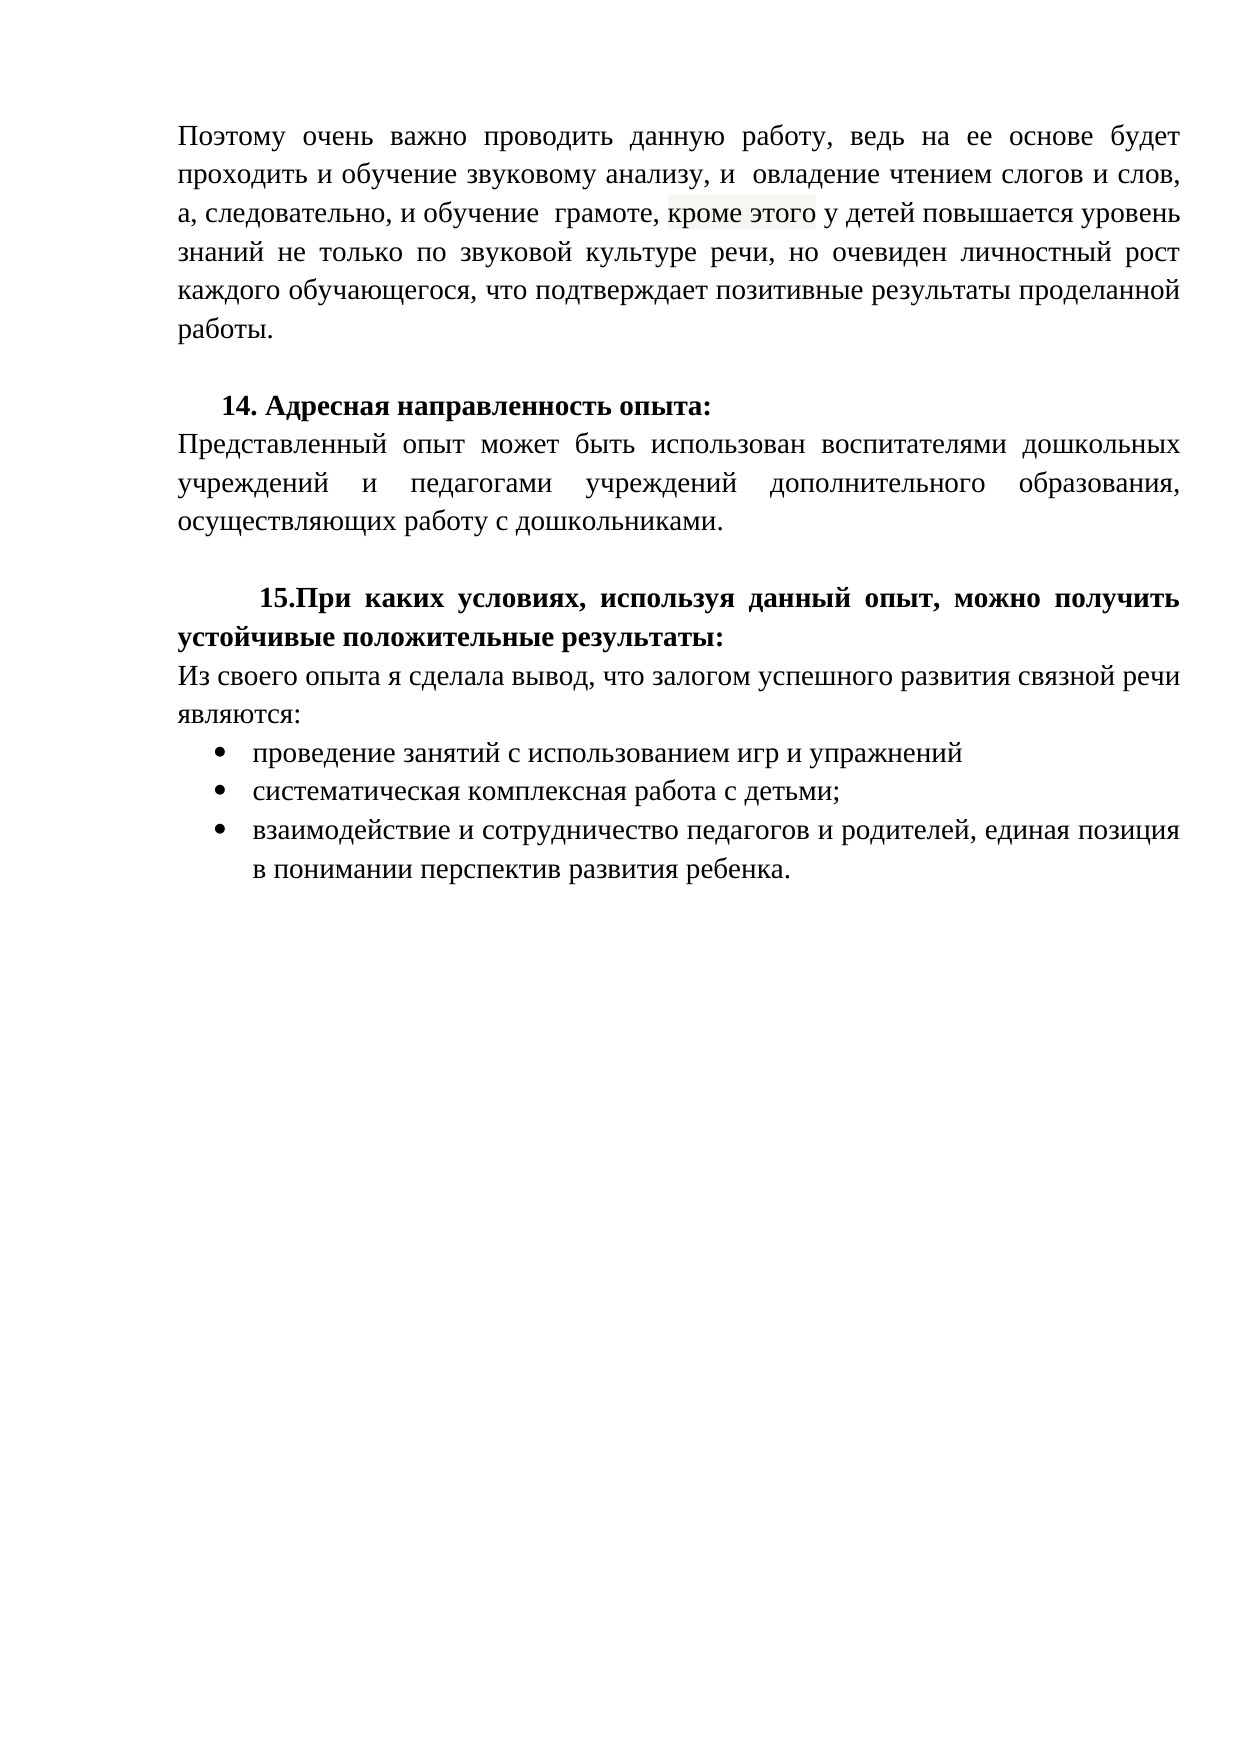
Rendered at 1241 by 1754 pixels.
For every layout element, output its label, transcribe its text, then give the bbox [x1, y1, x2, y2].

text Из своего опыта я сделала вывод, что залогом успешного развития связной речи являются: [177, 658, 1181, 730]
list систематическая комплексная работа с детьми; [215, 773, 1181, 807]
list проведение занятий с использованием игр и упражнений [215, 735, 1181, 768]
list взаимодействие и сотрудничество педагогов и родителей, единая позиция в понимании перспектив развития ребенка. [215, 812, 1181, 884]
text 14. Адресная направленность опыта: [177, 388, 1181, 421]
text Поэтому очень важно проводить данную работу, ведь на ее основе будет проходить и обучение звуковому анализу, и овладение чтением слогов и слов, а, следовательно, и обучение грамоте, кроме этого у детей повышается уровень знаний не только по звуковой культуре речи, но очевиден личностный рост каждого обучающегося, что подтверждает позитивные результаты проделанной работы. [177, 118, 1181, 344]
text Представленный опыт может быть использован воспитателями дошкольных учреждений и педагогами учреждений дополнительного образования, осуществляющих работу с дошкольниками. [177, 426, 1181, 537]
text 15.При каких условиях, используя данный опыт, можно получить устойчивые положительные результаты: [177, 581, 1181, 653]
